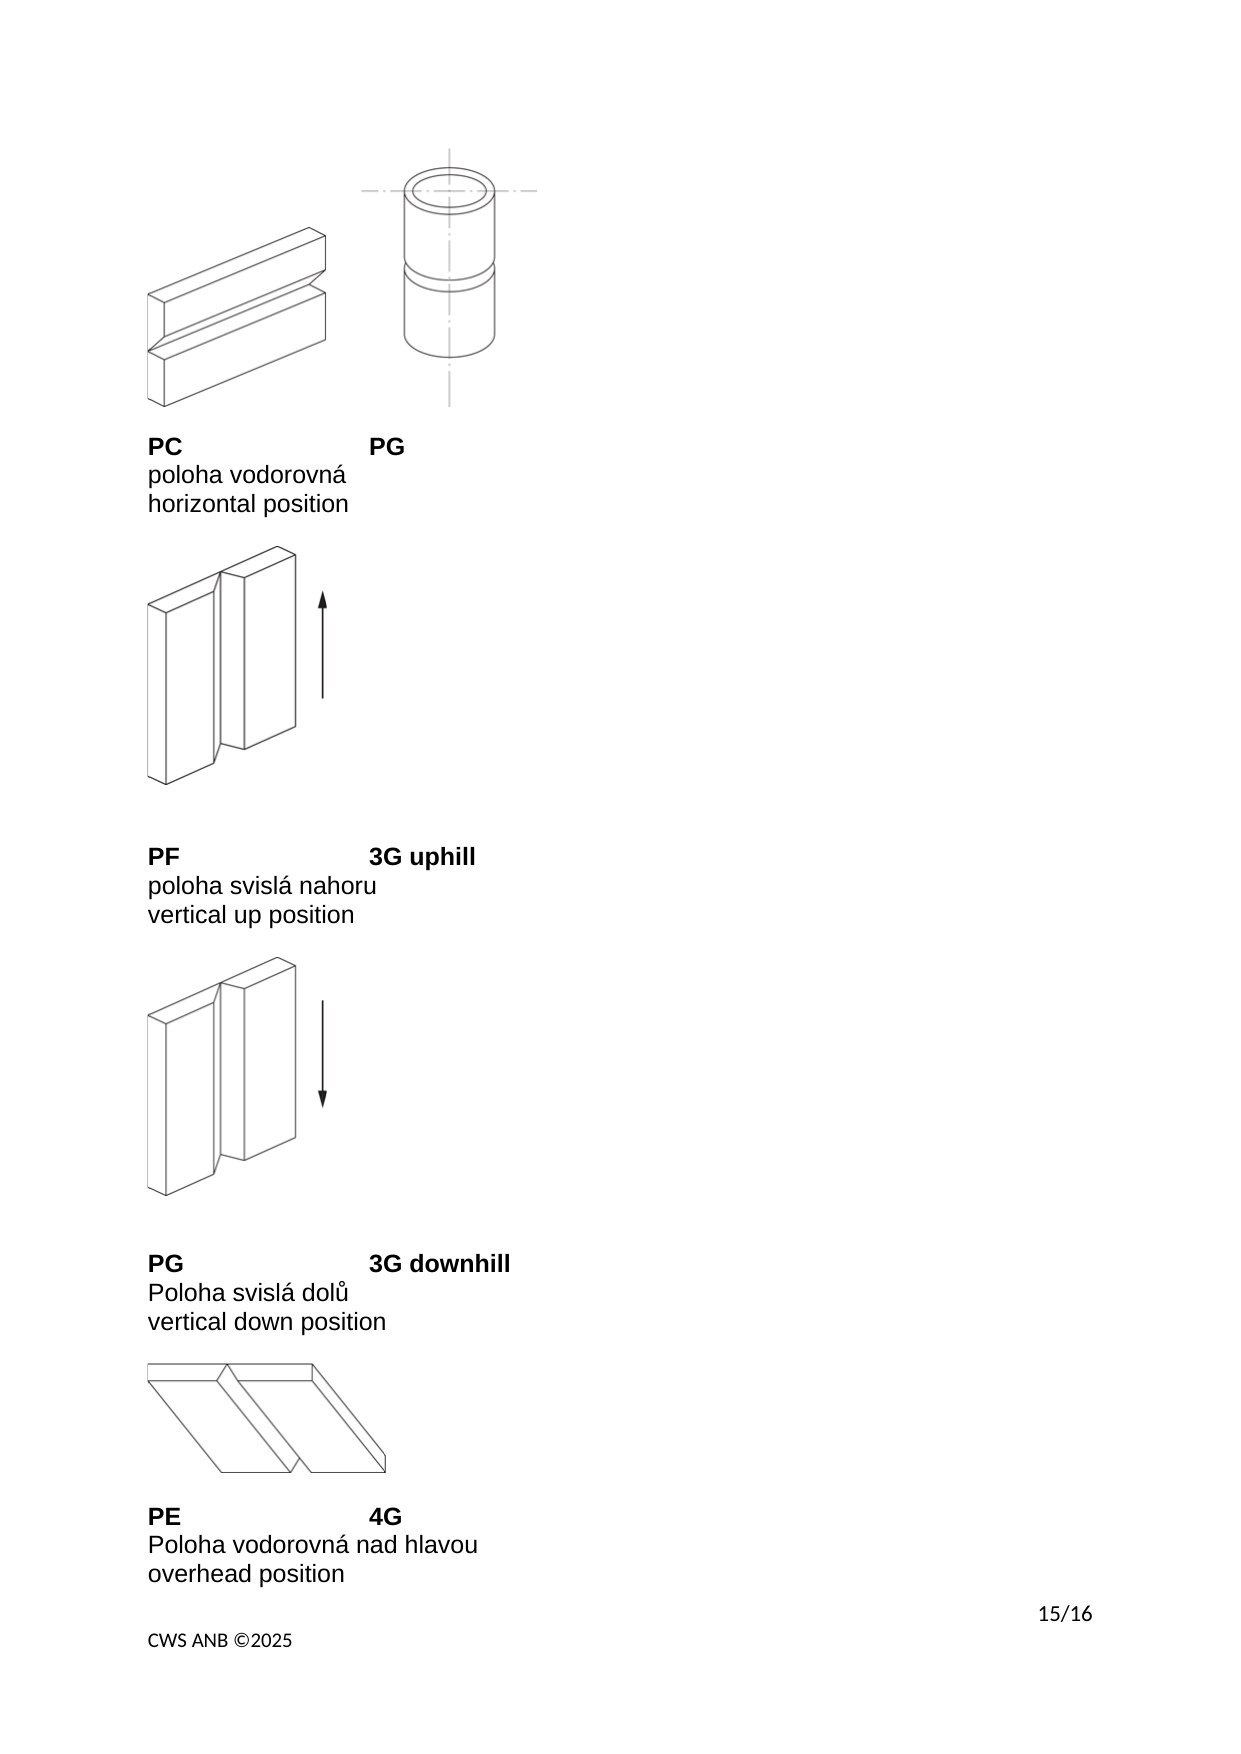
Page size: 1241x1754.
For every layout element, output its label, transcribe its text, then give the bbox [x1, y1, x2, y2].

text vertical up position [148, 900, 1093, 928]
text PF 3G uphill [148, 842, 1093, 871]
picture [147, 546, 327, 785]
text Poloha svislá dolů [148, 1278, 1093, 1306]
picture [147, 227, 327, 407]
text horizontal position [148, 489, 1093, 518]
text PE 4G [148, 1502, 1093, 1530]
text poloha vodorovná [148, 460, 1093, 489]
picture [147, 957, 327, 1196]
text vertical down position [148, 1306, 1093, 1335]
text overhead position [148, 1559, 1093, 1588]
picture [361, 147, 538, 407]
text PG 3G downhill [148, 1249, 1093, 1278]
picture [147, 1363, 387, 1473]
text PC PG [148, 432, 1093, 460]
text Poloha vodorovná nad hlavou [148, 1530, 1093, 1559]
text poloha svislá nahoru [148, 871, 1093, 900]
